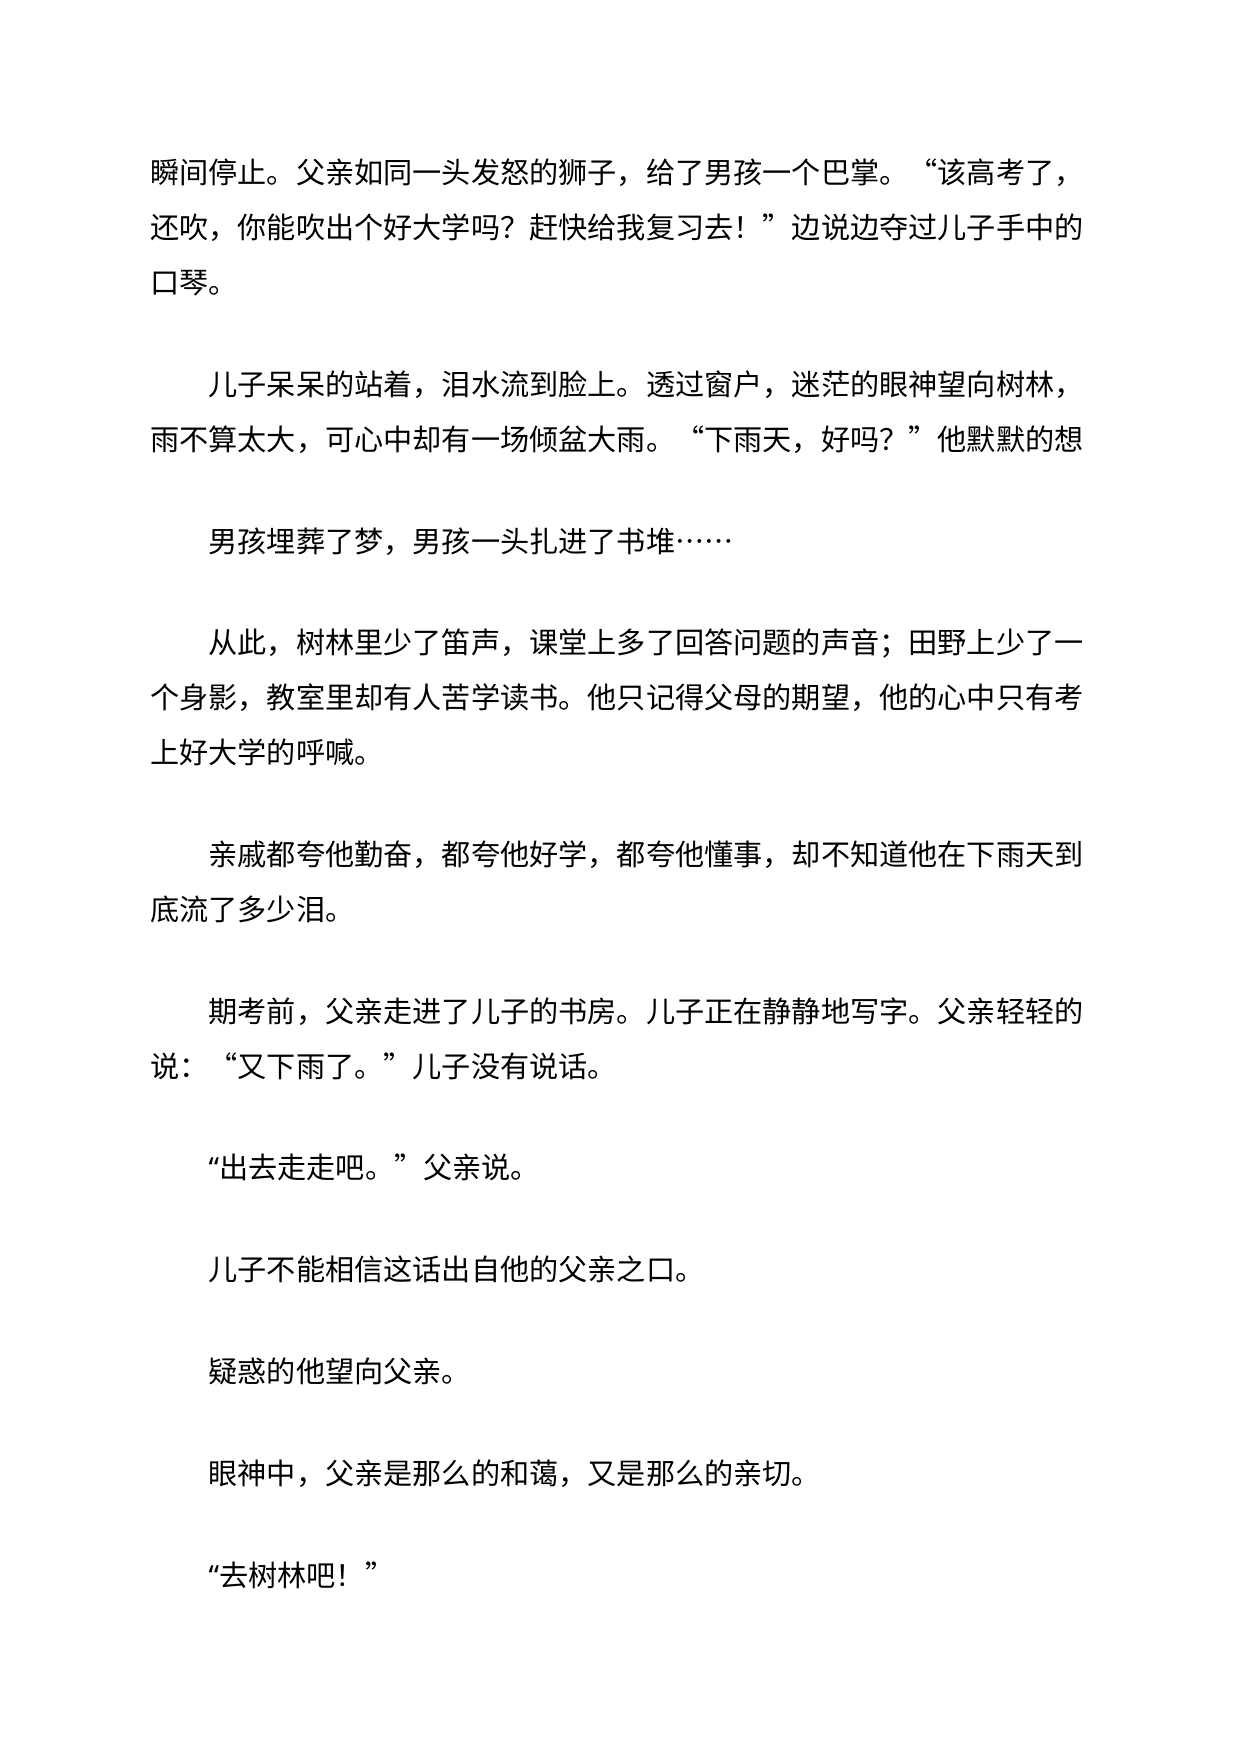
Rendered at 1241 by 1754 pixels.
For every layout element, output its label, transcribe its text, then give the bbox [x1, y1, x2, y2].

text 眼神中，父亲是那么的和蔼，又是那么的亲切。 [150, 1450, 1090, 1493]
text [150, 150, 1090, 302]
text “去树林吧！” [150, 1552, 1090, 1594]
text 儿子不能相信这话出自他的父亲之口。 [150, 1247, 1090, 1289]
text 疑惑的他望向父亲。 [150, 1349, 1090, 1391]
text 期考前，父亲走进了儿子的书房。儿子正在静静地写字。父亲轻轻的说：“又下雨了。”儿子没有说话。 [150, 988, 1090, 1085]
text 亲戚都夸他勤奋，都夸他好学，都夸他懂事，却不知道他在下雨天到底流了多少泪。 [150, 832, 1090, 929]
text 儿子呆呆的站着，泪水流到脸上。透过窗户，迷茫的眼神望向树林，雨不算太大，可心中却有一场倾盆大雨。“下雨天，好吗？”他默默的想 [150, 362, 1090, 459]
text 从此，树林里少了笛声，课堂上多了回答问题的声音；田野上少了一个身影，教室里却有人苦学读书。他只记得父母的期望，他的心中只有考上好大学的呼喊。 [150, 620, 1090, 772]
text 男孩埋葬了梦，男孩一头扎进了书堆…… [150, 518, 1090, 561]
text “出去走走吧。”父亲说。 [150, 1145, 1090, 1187]
